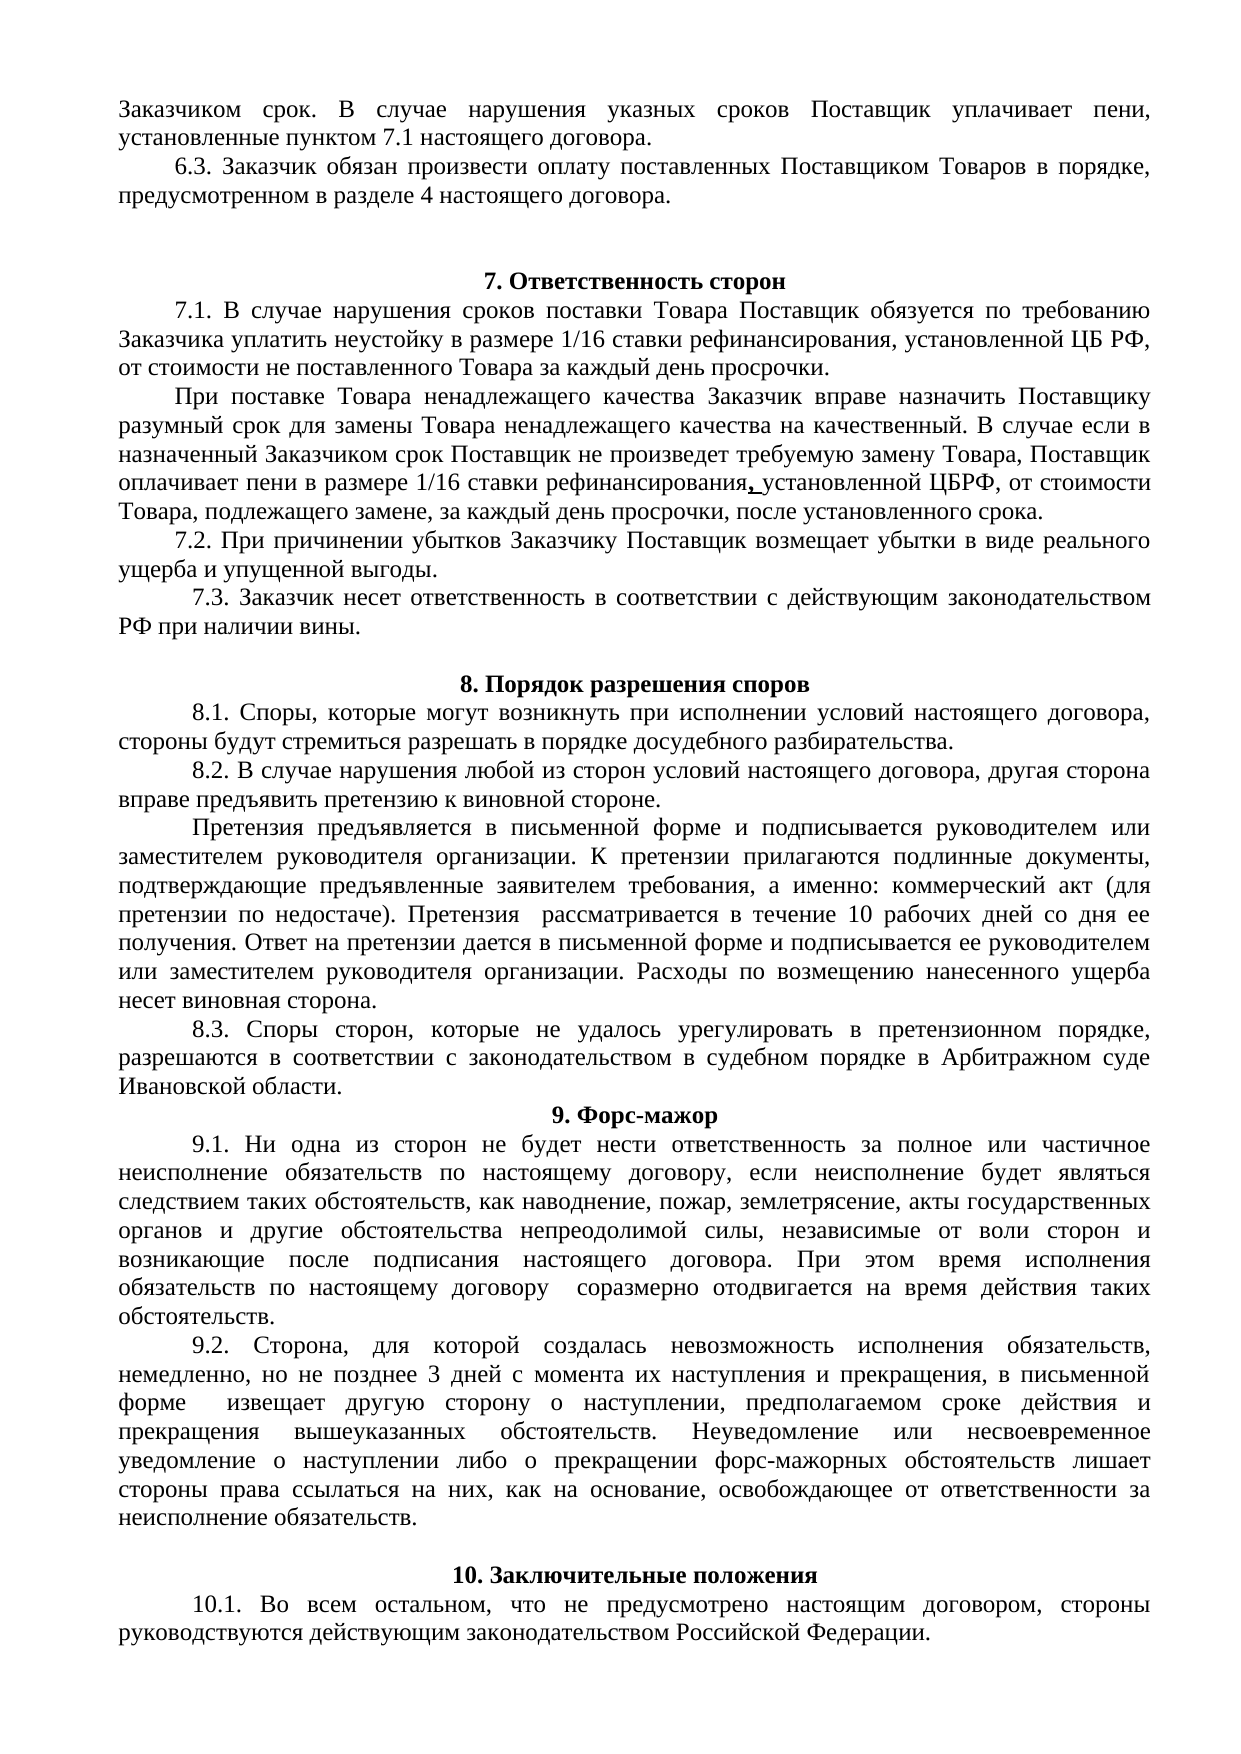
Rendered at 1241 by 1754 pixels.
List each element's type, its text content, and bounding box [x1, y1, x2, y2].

text 6.3. Заказчик обязан произвести оплату поставленных Поставщиком Товаров в порядке, предусмотренном в разделе 4 настоящего договора. [118, 151, 1152, 209]
text 7.2. При причинении убытков Заказчику Поставщик возмещает убытки в виде реального ущерба и упущенной выгоды. [118, 525, 1152, 582]
text 8.2. В случае нарушения любой из сторон условий настоящего договора, другая сторона вправе предъявить претензию к виновной стороне. [118, 755, 1152, 812]
text 7. Ответственность сторон [118, 266, 1152, 295]
text 9. Форс-мажор [118, 1100, 1152, 1129]
text 7.3. Заказчик несет ответственность в соответствии с действующим законодательством РФ при наличии вины. [118, 582, 1152, 640]
text 10.1. Во всем остальном, что не предусмотрено настоящим договором, стороны руководствуются действующим законодательством Российской Федерации. [118, 1589, 1152, 1646]
text 9.1. Ни одна из сторон не будет нести ответственность за полное или частичное неисполнение обязательств по настоящему договору, если неисполнение будет являться следствием таких обстоятельств, как наводнение, пожар, землетрясение, акты государственных органов и другие обстоятельства непреодолимой силы, независимые от воли сторон и возникающие после подписания настоящего договора. При этом время исполнения обязательств по настоящему договору соразмерно отодвигается на время действия таких обстоятельств. [118, 1129, 1152, 1330]
text 8.1. Споры, которые могут возникнуть при исполнении условий настоящего договора, стороны будут стремиться разрешать в порядке досудебного разбирательства. [118, 697, 1152, 755]
text 8.3. Споры сторон, которые не удалось урегулировать в претензионном порядке, разрешаются в соответствии с законодательством в судебном порядке в Арбитражном суде Ивановской области. [118, 1014, 1152, 1100]
text Претензия предъявляется в письменной форме и подписывается руководителем или заместителем руководителя организации. К претензии прилагаются подлинные документы, подтверждающие предъявленные заявителем требования, а именно: коммерческий акт (для претензии по недостаче). Претензия рассматривается в течение 10 рабочих дней со дня ее получения. Ответ на претензии дается в письменной форме и подписывается ее руководителем или заместителем руководителя организации. Расходы по возмещению нанесенного ущерба несет виновная сторона. [118, 812, 1152, 1014]
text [118, 94, 1152, 151]
text 10. Заключительные положения [118, 1560, 1152, 1589]
text При поставке Товара ненадлежащего качества Заказчик вправе назначить Поставщику разумный срок для замены Товара ненадлежащего качества на качественный. В случае если в назначенный Заказчиком срок Поставщик не произведет требуемую замену Товара, Поставщик оплачивает пени в размере 1/16 ставки рефинансирования, установленной ЦБРФ, от стоимости Товара, подлежащего замене, за каждый день просрочки, после установленного срока. [118, 381, 1152, 525]
text 8. Порядок разрешения споров [118, 669, 1152, 697]
text 7.1. В случае нарушения сроков поставки Товара Поставщик обязуется по требованию Заказчика уплатить неустойку в размере 1/16 ставки рефинансирования, установленной ЦБ РФ, от стоимости не поставленного Товара за каждый день просрочки. [118, 295, 1152, 381]
text 9.2. Сторона, для которой создалась невозможность исполнения обязательств, немедленно, но не позднее 3 дней с момента их наступления и прекращения, в письменной форме извещает другую сторону о наступлении, предполагаемом сроке действия и прекращения вышеуказанных обстоятельств. Неуведомление или несвоевременное уведомление о наступлении либо о прекращении форс-мажорных обстоятельств лишает стороны права ссылаться на них, как на основание, освобождающее от ответственности за неисполнение обязательств. [118, 1330, 1152, 1531]
